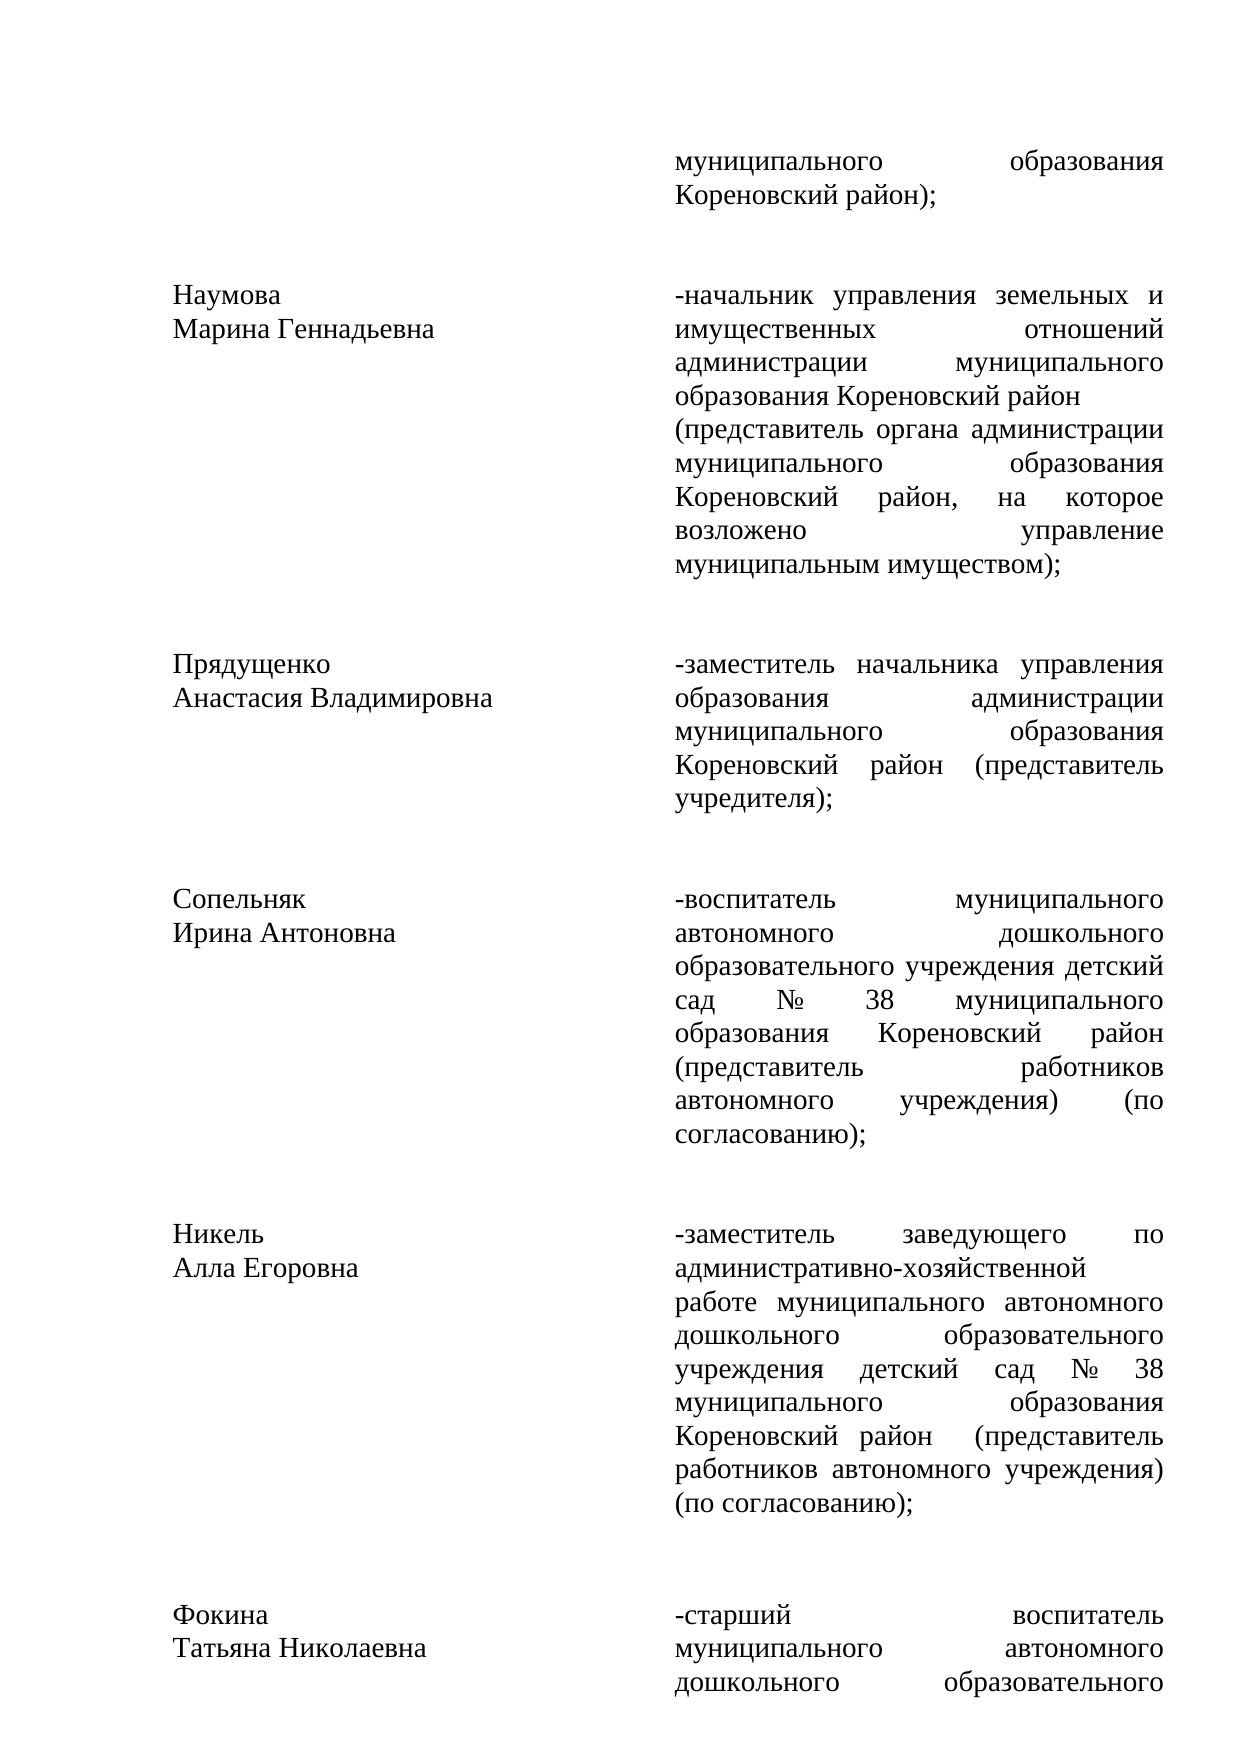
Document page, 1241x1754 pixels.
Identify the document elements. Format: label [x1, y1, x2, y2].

table_header [167, 138, 669, 1591]
table_header [669, 138, 1170, 1591]
table_cell [167, 1591, 669, 1703]
table_cell [669, 1591, 1170, 1703]
